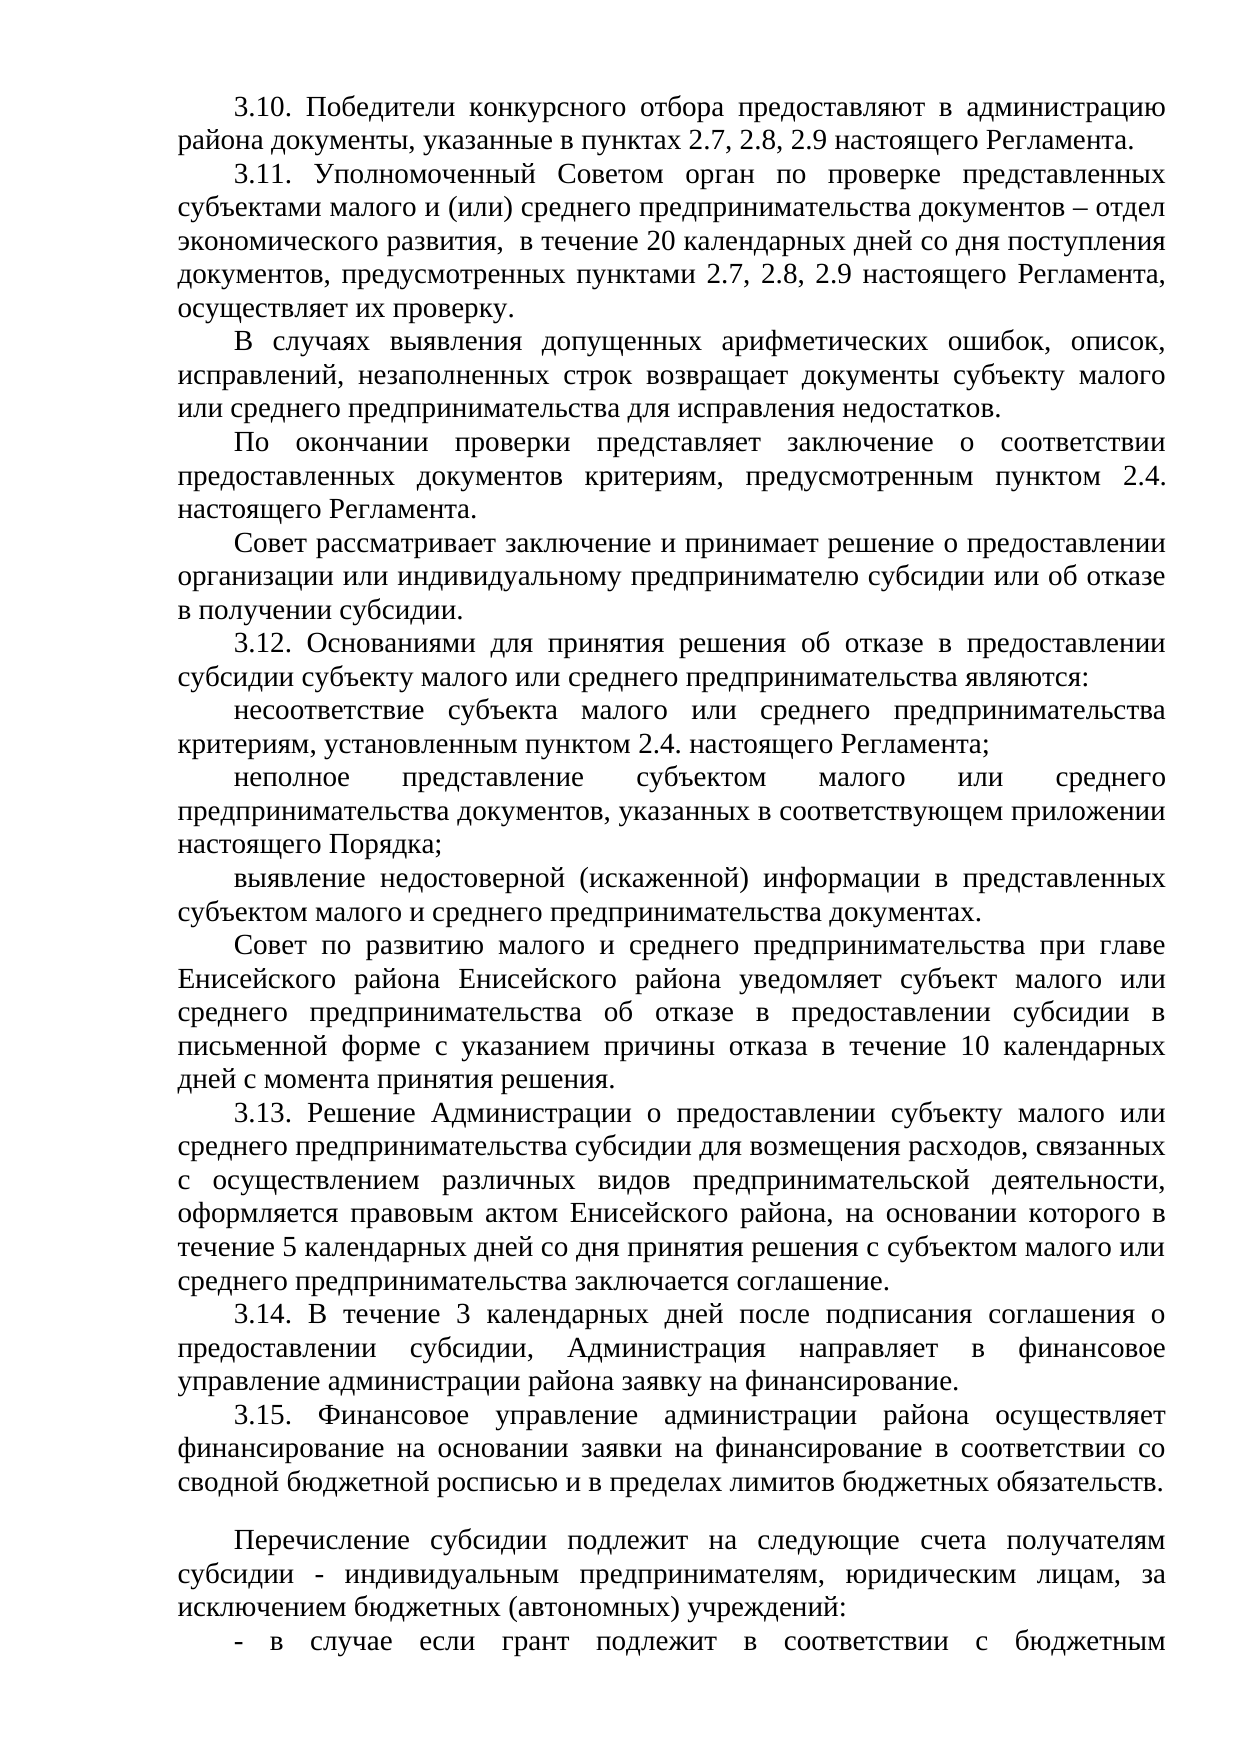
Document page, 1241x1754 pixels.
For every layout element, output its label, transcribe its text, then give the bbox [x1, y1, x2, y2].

text 3.12. Основаниями для принятия решения об отказе в предоставлении субсидии субъекту малого или среднего предпринимательства являются: [177, 625, 1167, 692]
text Совет рассматривает заключение и принимает решение о предоставлении организации или индивидуальному предпринимателю субсидии или об отказе в получении субсидии. [177, 525, 1167, 625]
text выявление недостоверной (искаженной) информации в представленных субъектом малого и среднего предпринимательства документах. [177, 860, 1167, 927]
text Перечисление субсидии подлежит на следующие счета получателям субсидии - индивидуальным предпринимателям, юридическим лицам, за исключением бюджетных (автономных) учреждений: [177, 1522, 1167, 1623]
text 3.10. Победители конкурсного отбора предоставляют в администрацию района документы, указанные в пунктах 2.7, 2.8, 2.9 настоящего Регламента. [177, 89, 1167, 156]
text По окончании проверки представляет заключение о соответствии предоставленных документов критериям, предусмотренным пунктом 2.4. настоящего Регламента. [177, 424, 1167, 525]
text 3.11. Уполномоченный Советом орган по проверке представленных субъектами малого и (или) среднего предпринимательства документов – отдел экономического развития, в течение 20 календарных дней со дня поступления документов, предусмотренных пунктами 2.7, 2.8, 2.9 настоящего Регламента, осуществляет их проверку. [177, 156, 1167, 323]
text Совет по развитию малого и среднего предпринимательства при главе Енисейского района Енисейского района уведомляет субъект малого или среднего предпринимательства об отказе в предоставлении субсидии в письменной форме с указанием причины отказа в течение 10 календарных дней с момента принятия решения. [177, 927, 1167, 1095]
text 3.13. Решение Администрации о предоставлении субъекту малого или среднего предпринимательства субсидии для возмещения расходов, связанных с осуществлением различных видов предпринимательской деятельности, оформляется правовым актом Енисейского района, на основании которого в течение 5 календарных дней со дня принятия решения с субъектом малого или среднего предпринимательства заключается соглашение. [177, 1095, 1167, 1296]
text В случаях выявления допущенных арифметических ошибок, описок, исправлений, незаполненных строк возвращает документы субъекту малого или среднего предпринимательства для исправления недостатков. [177, 323, 1167, 424]
text несоответствие субъекта малого или среднего предпринимательства критериям, установленным пунктом 2.4. настоящего Регламента; [177, 692, 1167, 759]
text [177, 1623, 1167, 1657]
text 3.14. В течение 3 календарных дней после подписания соглашения о предоставлении субсидии, Администрация направляет в финансовое управление администрации района заявку на финансирование. [177, 1296, 1167, 1397]
text 3.15. Финансовое управление администрации района осуществляет финансирование на основании заявки на финансирование в соответствии со сводной бюджетной росписью и в пределах лимитов бюджетных обязательств. [177, 1397, 1167, 1497]
text неполное представление субъектом малого или среднего предпринимательства документов, указанных в соответствующем приложении настоящего Порядка; [177, 759, 1167, 860]
